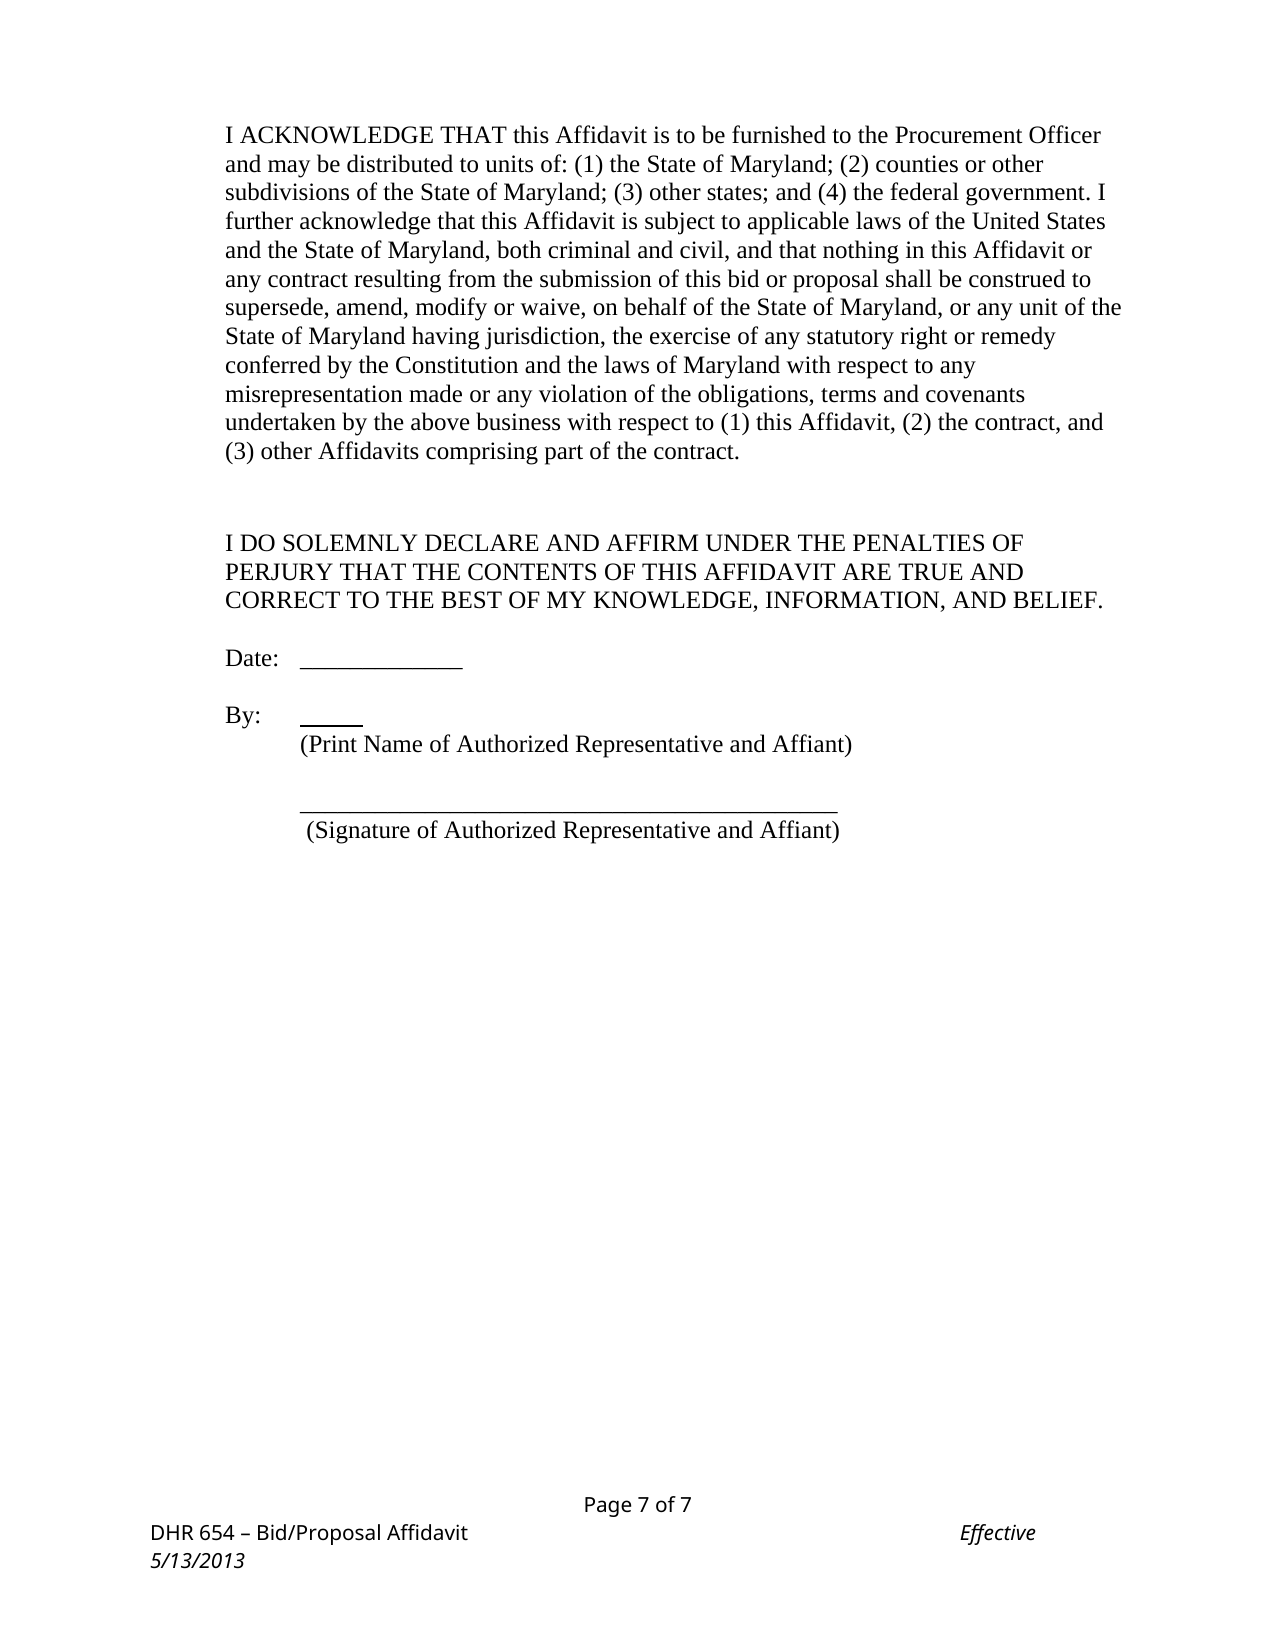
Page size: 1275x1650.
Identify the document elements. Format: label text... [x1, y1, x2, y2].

text (Signature of Authorized Representative and Affiant) [225, 815, 1125, 844]
text I ACKNOWLEDGE THAT this Affidavit is to be furnished to the Procurement Officer and may be distributed to units of: (1) the State of Maryland; (2) counties or other subdivisions of the State of Maryland; (3) other states; and (4) the federal government. I further acknowledge that this Affidavit is subject to applicable laws of the United States and the State of Maryland, both criminal and civil, and that nothing in this Affidavit or any contract resulting from the submission of this bid or proposal shall be construed to supersede, amend, modify or waive, on behalf of the State of Maryland, or any unit of the State of Maryland having jurisdiction, the exercise of any statutory right or remedy conferred by the Constitution and the laws of Maryland with respect to any misrepresentation made or any violation of the obligations, terms and covenants undertaken by the above business with respect to (1) this Affidavit, (2) the contract, and (3) other Affidavits comprising part of the contract. [225, 120, 1125, 465]
text I DO SOLEMNLY DECLARE AND AFFIRM UNDER THE PENALTIES OF PERJURY THAT THE CONTENTS OF THIS AFFIDAVIT ARE TRUE AND CORRECT TO THE BEST OF MY KNOWLEDGE, INFORMATION, AND BELIEF. [225, 528, 1125, 614]
text ___________________________________________ [225, 787, 1125, 815]
text Date: _____________ [225, 643, 1125, 672]
text By: [225, 700, 1125, 729]
text (Print Name of Authorized Representative and Affiant) [300, 729, 1125, 758]
